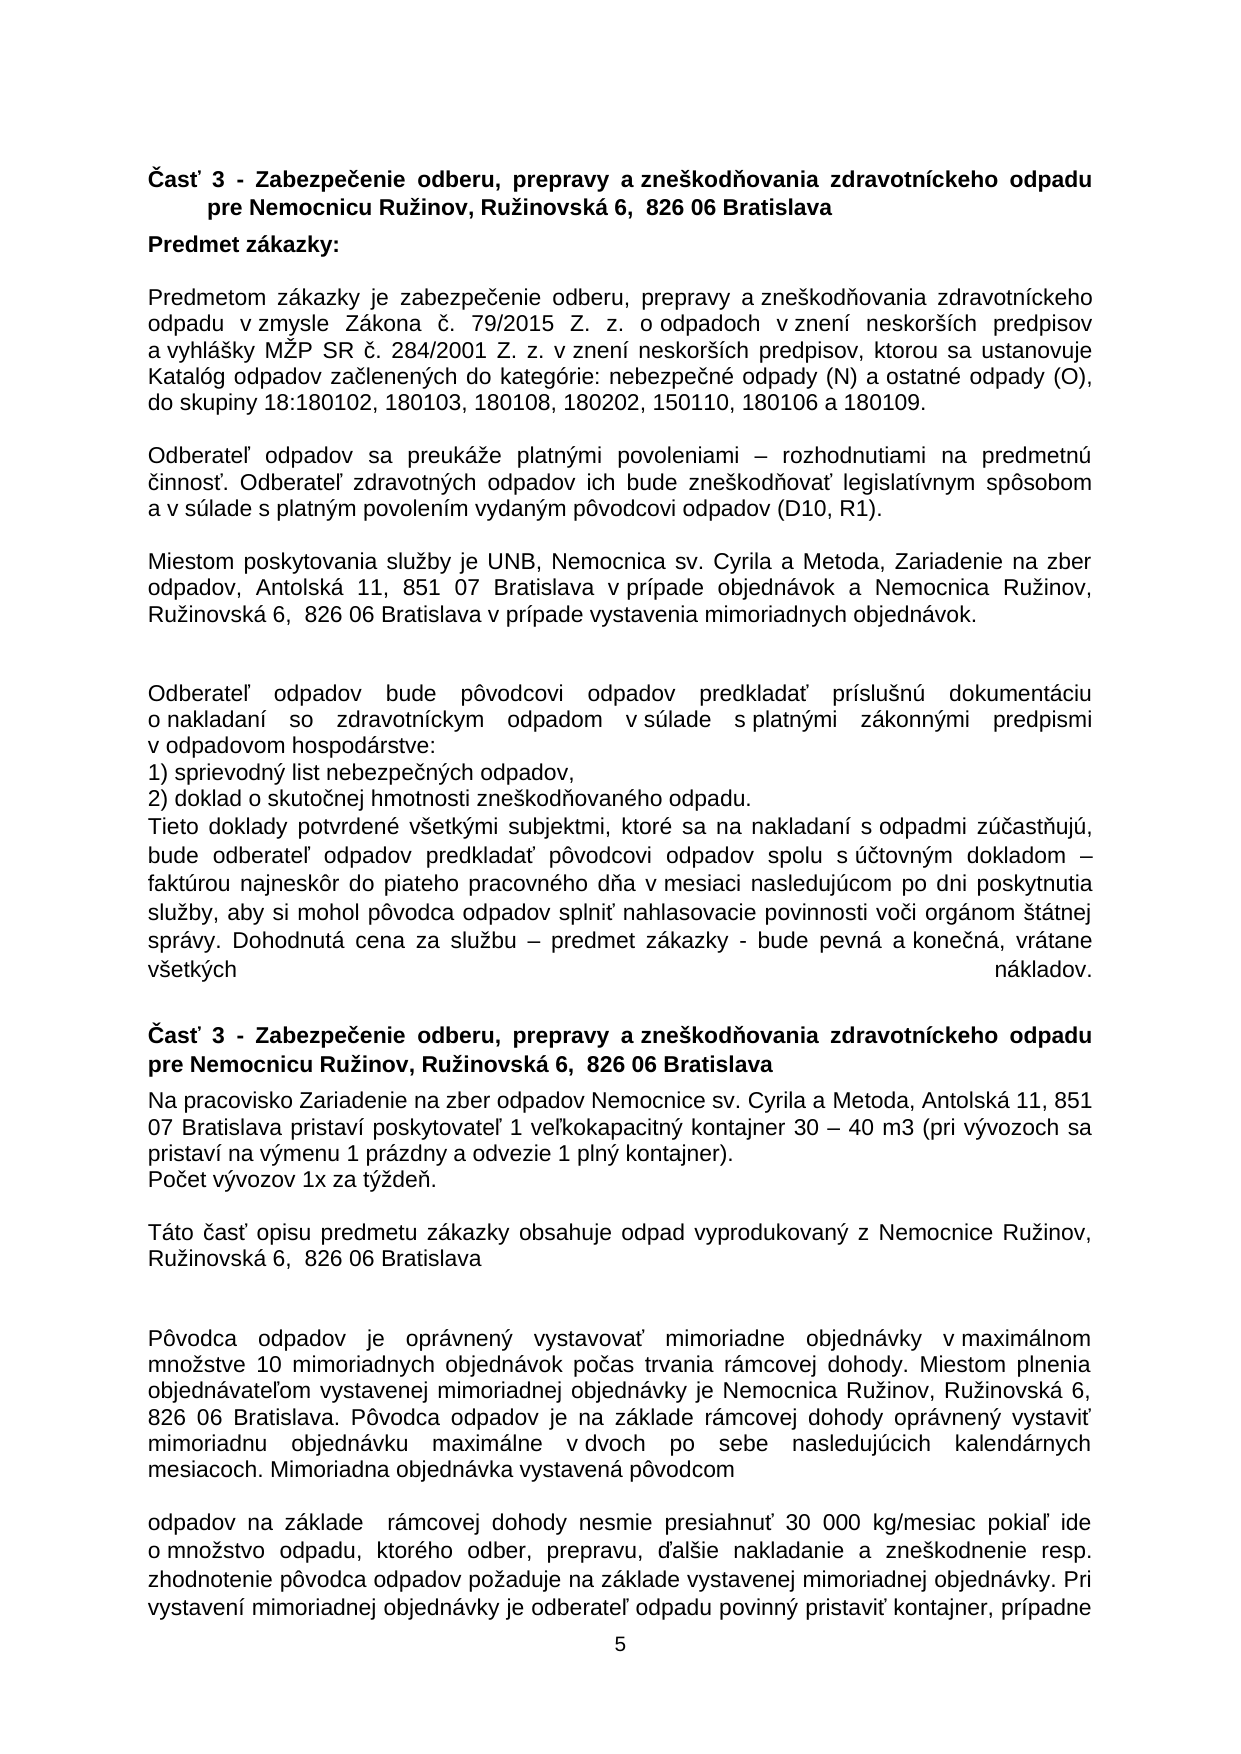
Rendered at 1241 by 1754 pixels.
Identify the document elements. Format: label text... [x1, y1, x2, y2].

text Časť 3 - Zabezpečenie odberu, prepravy a zneškodňovania zdravotníckeho odpadu pre Nemocnicu Ružinov, Ružinovská 6, 826 06 Bratislava [148, 1021, 1092, 1078]
text Počet vývozov 1x za týždeň. [148, 1166, 1092, 1193]
text 1) sprievodný list nebezpečných odpadov, [148, 759, 1092, 785]
text Predmetom zákazky je zabezpečenie odberu, prepravy a zneškodňovania zdravotníckeho odpadu v zmysle Zákona č. 79/2015 Z. z. o odpadoch v znení neskorších predpisov a vyhlášky MŽP SR č. 284/2001 Z. z. v znení neskorších predpisov, ktorou sa ustanovuje Katalóg odpadov začlenených do kategórie: nebezpečné odpady (N) a ostatné odpady (O), do skupiny 18:180102, 180103, 180108, 180202, 150110, 180106 a 180109. [148, 284, 1092, 416]
text Časť 3 - Zabezpečenie odberu, prepravy a zneškodňovania zdravotníckeho odpadu pre Nemocnicu Ružinov, Ružinovská 6, 826 06 Bratislava [148, 164, 1092, 222]
text Pôvodca odpadov je oprávnený vystavovať mimoriadne objednávky v maximálnom množstve 10 mimoriadnych objednávok počas trvania rámcovej dohody. Miestom plnenia objednávateľom vystavenej mimoriadnej objednávky je Nemocnica Ružinov, Ružinovská 6, 826 06 Bratislava. Pôvodca odpadov je na základe rámcovej dohody oprávnený vystaviť mimoriadnu objednávku maximálne v dvoch po sebe nasledujúcich kalendárnych mesiacoch. Mimoriadna objednávka vystavená pôvodcom [148, 1324, 1091, 1483]
text Predmet zákazky: [148, 231, 1092, 257]
text Miestom poskytovania služby je UNB, Nemocnica sv. Cyrila a Metoda, Zariadenie na zber odpadov, Antolská 11, 851 07 Bratislava v prípade objednávok a Nemocnica Ružinov, Ružinovská 6, 826 06 Bratislava v prípade vystavenia mimoriadnych objednávok. [148, 548, 1092, 627]
text Odberateľ odpadov bude pôvodcovi odpadov predkladať príslušnú dokumentáciu o nakladaní so zdravotníckym odpadom v súlade s platnými zákonnými predpismi v odpadovom hospodárstve: [148, 680, 1092, 759]
text Tieto doklady potvrdené všetkými subjektmi, ktoré sa na nakladaní s odpadmi zúčastňujú, bude odberateľ odpadov predkladať pôvodcovi odpadov spolu s účtovným dokladom – faktúrou najneskôr do piateho pracovného dňa v mesiaci nasledujúcom po dni poskytnutia služby, aby si mohol pôvodca odpadov splniť nahlasovacie povinnosti voči orgánom štátnej správy. Dohodnutá cena za službu – predmet zákazky - bude pevná a konečná, vrátane všetkých nákladov. [148, 812, 1092, 1011]
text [148, 1509, 1092, 1621]
text Táto časť opisu predmetu zákazky obsahuje odpad vyprodukovaný z Nemocnice Ružinov, Ružinovská 6, 826 06 Bratislava [148, 1219, 1092, 1272]
text Odberateľ odpadov sa preukáže platnými povoleniami – rozhodnutiami na predmetnú činnosť. Odberateľ zdravotných odpadov ich bude zneškodňovať legislatívnym spôsobom a v súlade s platným povolením vydaným pôvodcovi odpadov (D10, R1). [148, 442, 1092, 521]
text 2) doklad o skutočnej hmotnosti zneškodňovaného odpadu. [148, 785, 1092, 812]
text Na pracovisko Zariadenie na zber odpadov Nemocnice sv. Cyrila a Metoda, Antolská 11, 851 07 Bratislava pristaví poskytovateľ 1 veľkokapacitný kontajner 30 – 40 m3 (pri vývozoch sa pristaví na výmenu 1 prázdny a odvezie 1 plný kontajner). [148, 1087, 1092, 1166]
